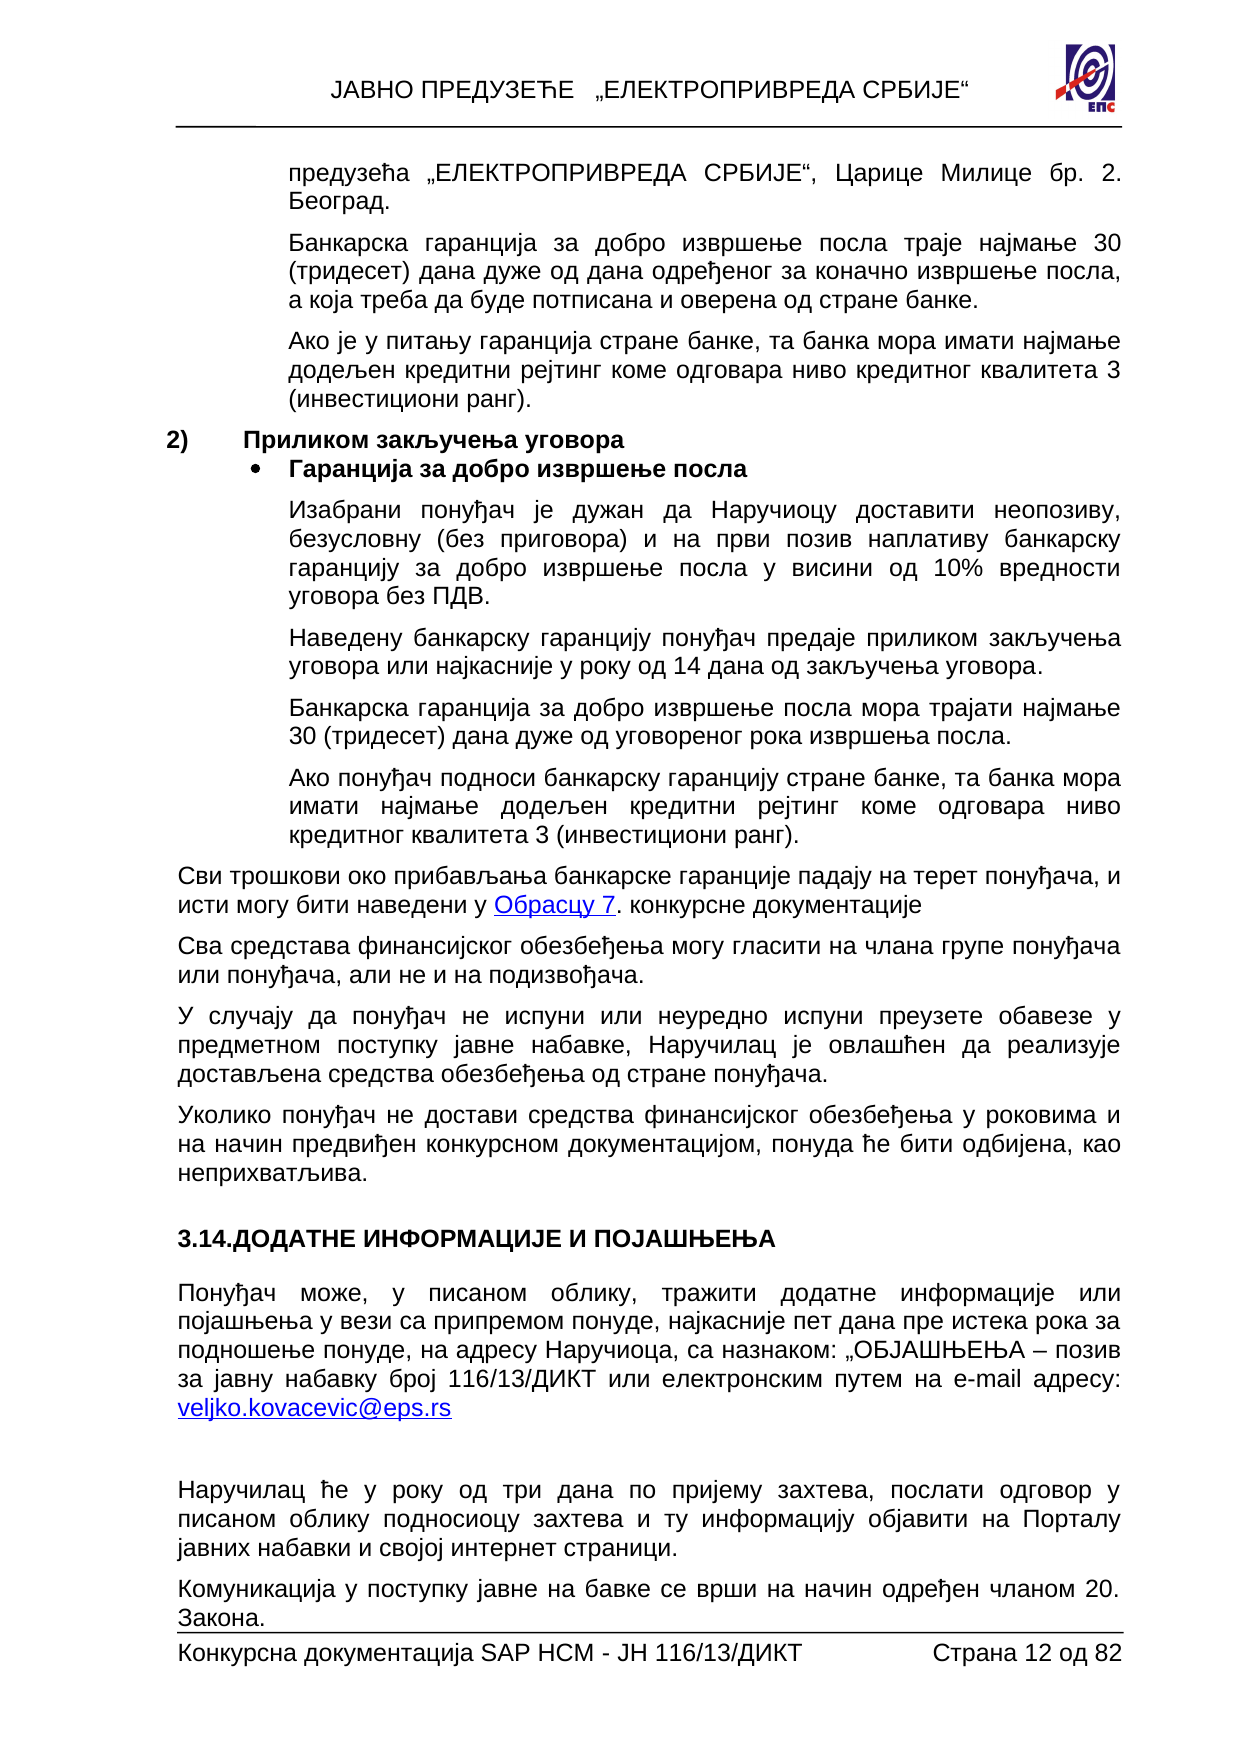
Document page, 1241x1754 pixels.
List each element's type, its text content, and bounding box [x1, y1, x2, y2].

text Сви трошкови око прибављања банкарске гаранције падају на терет понуђача, и исти могу бити наведени у Обрасцу 7. конкурсне документације [177, 861, 1122, 919]
list Приликом закључења уговора [166, 425, 1122, 454]
text Наведену банкарску гаранцију понуђач предаје приликом закључења уговора или најкасније у року од 14 дана од закључења уговора. [288, 623, 1122, 680]
text Сва средстава финансијског обезбеђења могу гласити на члана групе понуђача или понуђача, али не и на подизвођача. [177, 931, 1122, 989]
text Ако је у питању гаранција стране банке, та банка мора имати најмање додељен кредитни рејтинг коме одговара ниво кредитног квалитета 3 (инвестициони ранг). [288, 326, 1122, 412]
text Комуникација у поступку јавне на бавке се врши на начин одређен чланом 20. Закона. [177, 1574, 1122, 1631]
picture [1048, 40, 1123, 119]
text Ако понуђач подноси банкарску гаранцију стране банке, та банка мора имати најмање додељен кредитни рејтинг коме одговара ниво кредитног квалитета 3 (инвестициони ранг). [288, 763, 1122, 849]
text Наручилац ће у року од три дана по пријему захтева, послати одговор у писаном облику подносиоцу захтева и ту информацију објавити на Порталу јавних набавки и својој интернет страници. [177, 1475, 1122, 1561]
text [288, 157, 1123, 215]
text Изабрани понуђач је дужан да Наручиоцу доставити неопозиву, безусловну (без приговора) и на први позив наплативу банкарску гаранцију за добро извршење посла у висини од 10% вредности уговора без ПДВ. [288, 495, 1122, 610]
list Гаранција за добро извршење посла [251, 454, 1122, 483]
text Банкарска гаранција за добро извршење посла траје најмање 30 (тридесет) дана дуже од дана одређеног за коначно извршење посла, а која треба да буде потписана и оверена од стране банке. [288, 227, 1123, 314]
text Банкарска гаранција за добро извршење посла мора трајати најмање 30 (тридесет) дана дуже од уговореног рока извршења посла. [288, 693, 1122, 750]
subtitle ДОДАТНЕ ИНФОРМАЦИЈЕ И ПОЈАШЊЕЊА [177, 1224, 1122, 1253]
text Понуђач може, у писаном облику, тражити додатне информације или појашњења у вези са припремом понуде, најкасније пет дана пре истека рока за подношење понуде, на адресу Наручиоца, са назнаком: „ОБЈАШЊЕЊА – позив за јавну набавку број 116/13/ДИКТ или електронским путем на е-mail адресу: veljko.kovacevic@eps.rs [177, 1278, 1122, 1421]
text У случају да понуђач не испуни или неуредно испуни преузете обавезе у предметном поступку јавне набавке, Наручилац је овлашћен да реализује достављена средства обезбеђења од стране понуђача. [177, 1001, 1122, 1088]
text Уколико понуђач не достави средства финансијског обезбеђења у роковима и на начин предвиђен конкурсном документацијом, понуда ће бити одбијена, као неприхватљива. [177, 1100, 1122, 1186]
